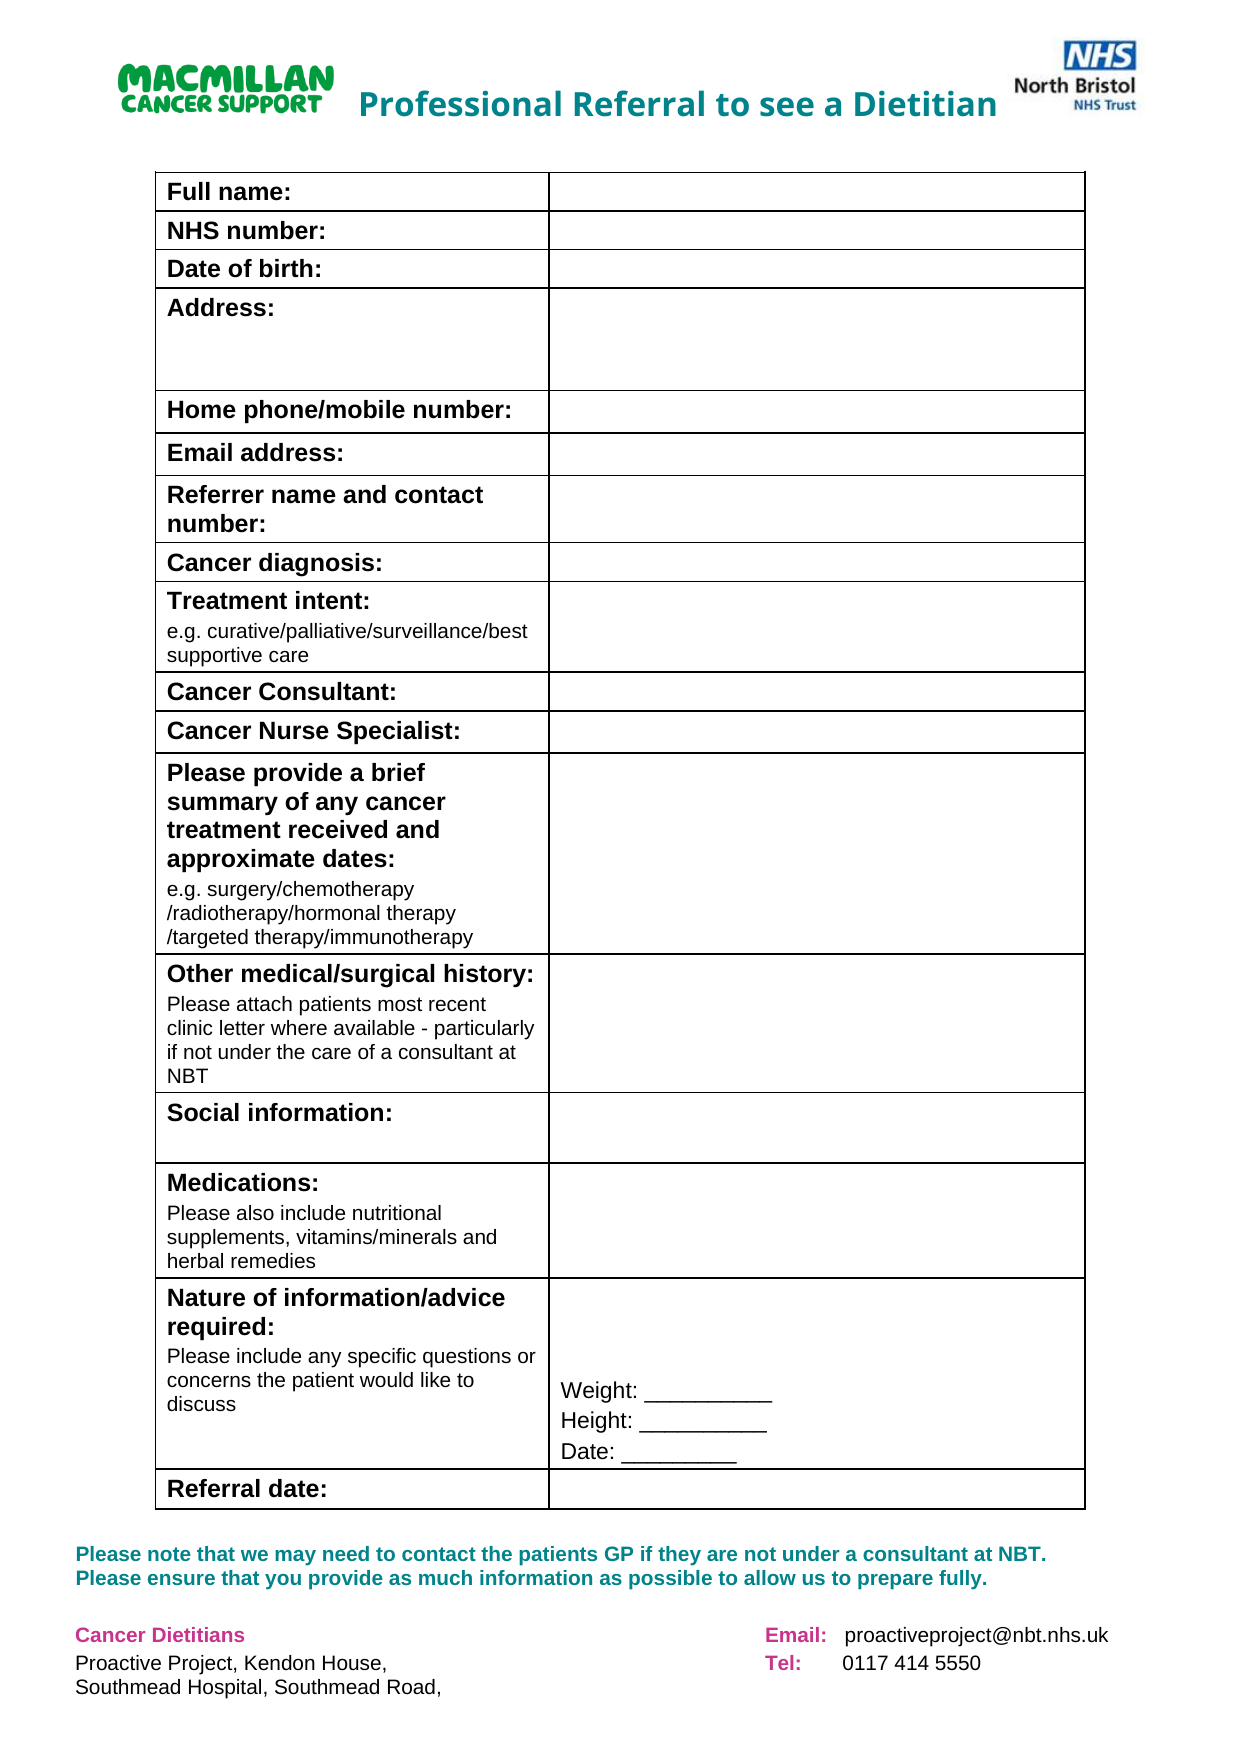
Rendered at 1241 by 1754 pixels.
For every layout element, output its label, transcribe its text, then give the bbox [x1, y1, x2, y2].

text Southmead Hospital, Southmead Road, [75, 1675, 1240, 1699]
table_cell Nature of information/advice required: Please include any specific questions or concerns the patient would like to discuss [156, 1279, 548, 1468]
text Proactive Project, Kendon House, Tel: 0117 414 5550 [75, 1651, 1240, 1675]
table_cell Cancer Nurse Specialist: [156, 712, 548, 752]
table_header Full name: [156, 173, 548, 210]
table_cell [550, 712, 1084, 752]
table_cell Email address: [156, 434, 548, 474]
table_header [550, 173, 1084, 210]
table_cell Other medical/surgical history: Please attach patients most recent clinic letter where available - particularly if not under the care of a consultant at NBT [156, 955, 548, 1092]
text Please note that we may need to contact the patients GP if they are not under a consultant at NBT. [75, 1542, 1206, 1566]
table_cell Treatment intent: e.g. curative/palliative/surveillance/best supportive care [156, 582, 548, 671]
table_cell [550, 391, 1084, 432]
table_cell [550, 434, 1084, 474]
table_cell Date of birth: [156, 250, 548, 287]
picture [107, 54, 344, 124]
table_cell [550, 1470, 1084, 1508]
table_cell [550, 673, 1084, 710]
table_cell Cancer diagnosis: [156, 543, 548, 581]
table_cell Home phone/mobile number: [156, 391, 548, 432]
table_cell Weight: __________ Height: __________ Date: _________ [550, 1279, 1084, 1468]
table_cell Social information: [156, 1093, 548, 1162]
table_cell [550, 955, 1084, 1092]
table_cell Referrer name and contact number: [156, 476, 548, 542]
table_cell [550, 582, 1084, 671]
picture [1003, 37, 1152, 117]
table_cell [550, 250, 1084, 287]
table_cell [550, 754, 1084, 953]
table_cell Cancer Consultant: [156, 673, 548, 710]
table_cell [550, 543, 1084, 581]
text Cancer Dietitians Email: proactiveproject@nbt.nhs.uk [75, 1623, 1240, 1647]
table_cell [550, 212, 1084, 249]
table_cell Referral date: [156, 1470, 548, 1508]
table_cell Medications: Please also include nutritional supplements, vitamins/minerals and herbal remedies [156, 1164, 548, 1277]
table_cell [550, 289, 1084, 389]
text Please ensure that you provide as much information as possible to allow us to prepare fully. [75, 1566, 1206, 1590]
table_cell [550, 1164, 1084, 1277]
table_cell [550, 1093, 1084, 1162]
table_cell Address: [156, 289, 548, 389]
table_cell NHS number: [156, 212, 548, 249]
table_cell [550, 476, 1084, 542]
text Professional Referral to see a Dietitian [187, 37, 1162, 126]
table_cell Please provide a brief summary of any cancer treatment received and approximate dates: e.g. surgery/chemotherapy /radiotherapy/hormonal therapy /targeted therapy/immunotherapy [156, 754, 548, 953]
